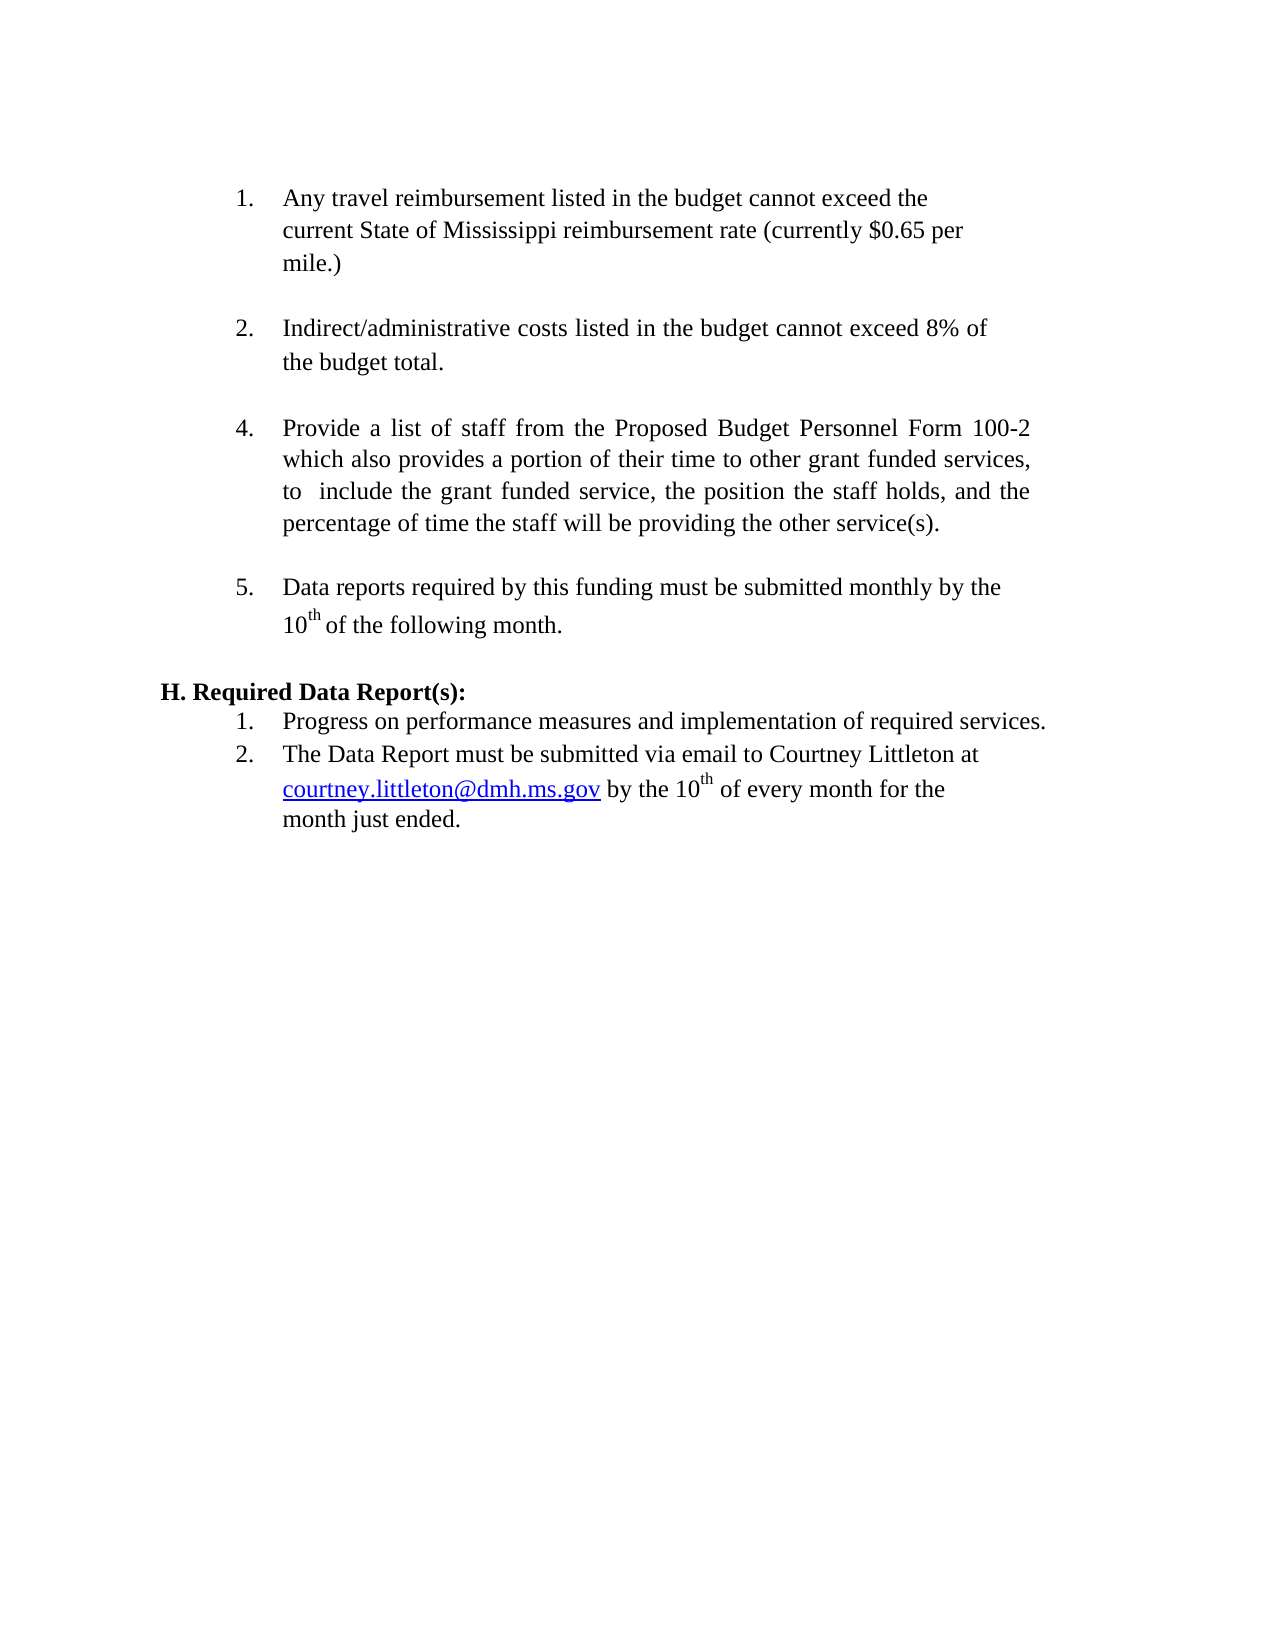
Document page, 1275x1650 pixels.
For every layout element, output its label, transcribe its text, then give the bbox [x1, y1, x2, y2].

text 5. Data reports required by this funding must be submitted monthly by the 10th of the following month. [235, 572, 1016, 638]
text 1. Progress on performance measures and implementation of required services. [235, 706, 1127, 735]
text 4. Provide a list of staff from the Proposed Budget Personnel Form 100-2 which also provides a portion of their time to other grant funded services, to include the grant funded service, the position the staff holds, and the percentage of time the staff will be providing the other service(s). [235, 413, 1031, 537]
list Any travel reimbursement listed in the budget cannot exceed the current State of Mississippi reimbursement rate (currently $0.65 per mile.) [235, 183, 976, 277]
text H. Required Data Report(s): [160, 677, 1127, 706]
text 2. The Data Report must be submitted via email to Courtney Littleton at courtney.littleton@dmh.ms.gov by the 10th of every month for the month just ended. [235, 739, 986, 832]
list Indirect/administrative costs listed in the budget cannot exceed 8% of the budget total. [235, 313, 987, 375]
